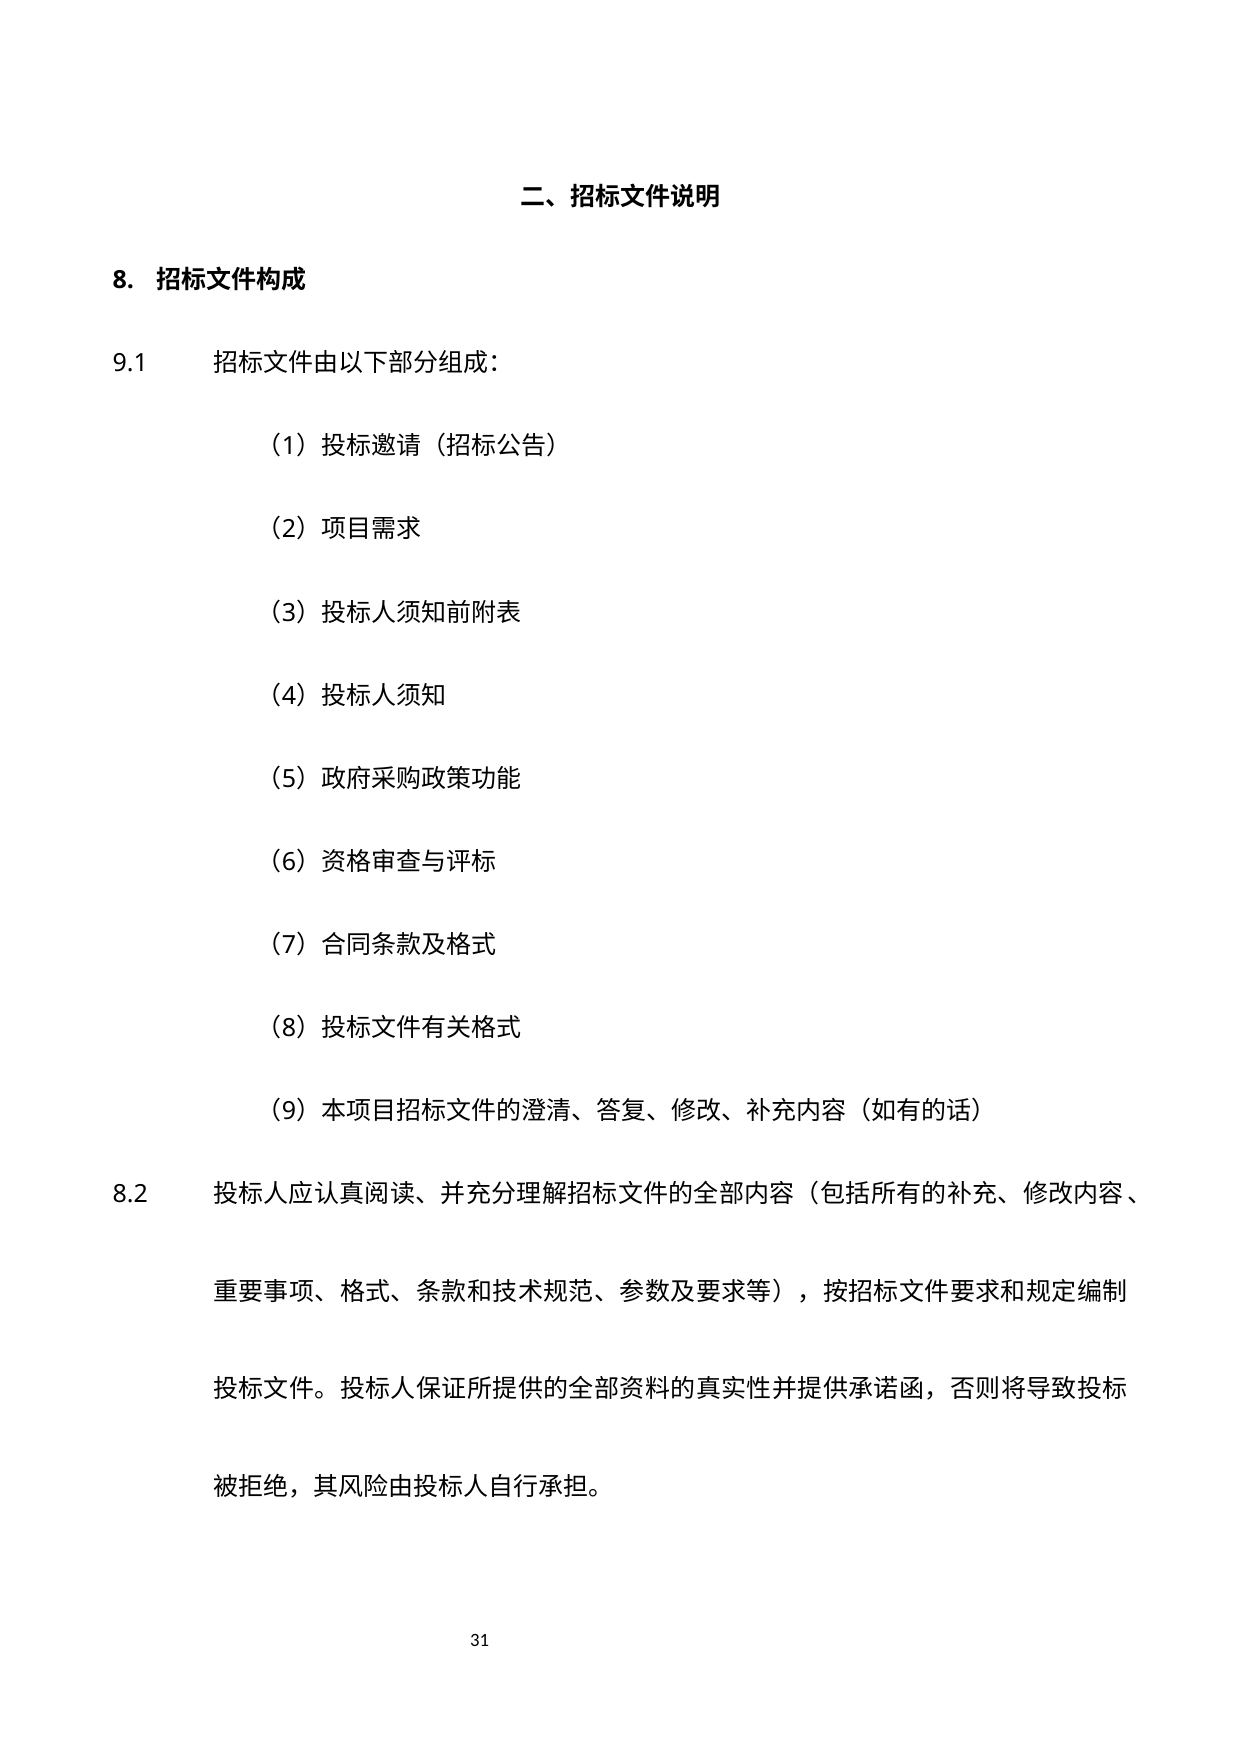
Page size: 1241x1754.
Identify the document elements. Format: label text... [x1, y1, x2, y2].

list 招标文件构成 [112, 245, 1128, 310]
text （2）项目需求 [213, 494, 1128, 559]
text （9）本项目招标文件的澄清、答复、修改、补充内容（如有的话） [213, 1076, 1128, 1141]
list 招标文件由以下部分组成： [112, 328, 1128, 393]
text （4）投标人须知 [213, 661, 1128, 726]
text （7）合同条款及格式 [213, 910, 1128, 975]
text （5）政府采购政策功能 [213, 744, 1128, 809]
text （1）投标邀请（招标公告） [213, 411, 1128, 476]
text （3）投标人须知前附表 [213, 578, 1128, 643]
text （8）投标文件有关格式 [213, 993, 1128, 1058]
text 二、招标文件说明 [112, 162, 1128, 227]
text （6）资格审查与评标 [213, 827, 1128, 892]
list 投标人应认真阅读、并充分理解招标文件的全部内容（包括所有的补充、修改内容、重要事项、格式、条款和技术规范、参数及要求等），按招标文件要求和规定编制投标文件。投标人保证所提供的全部资料的真实性并提供承诺函，否则将导致投标被拒绝，其风险由投标人自行承担。 [112, 1159, 1128, 1517]
